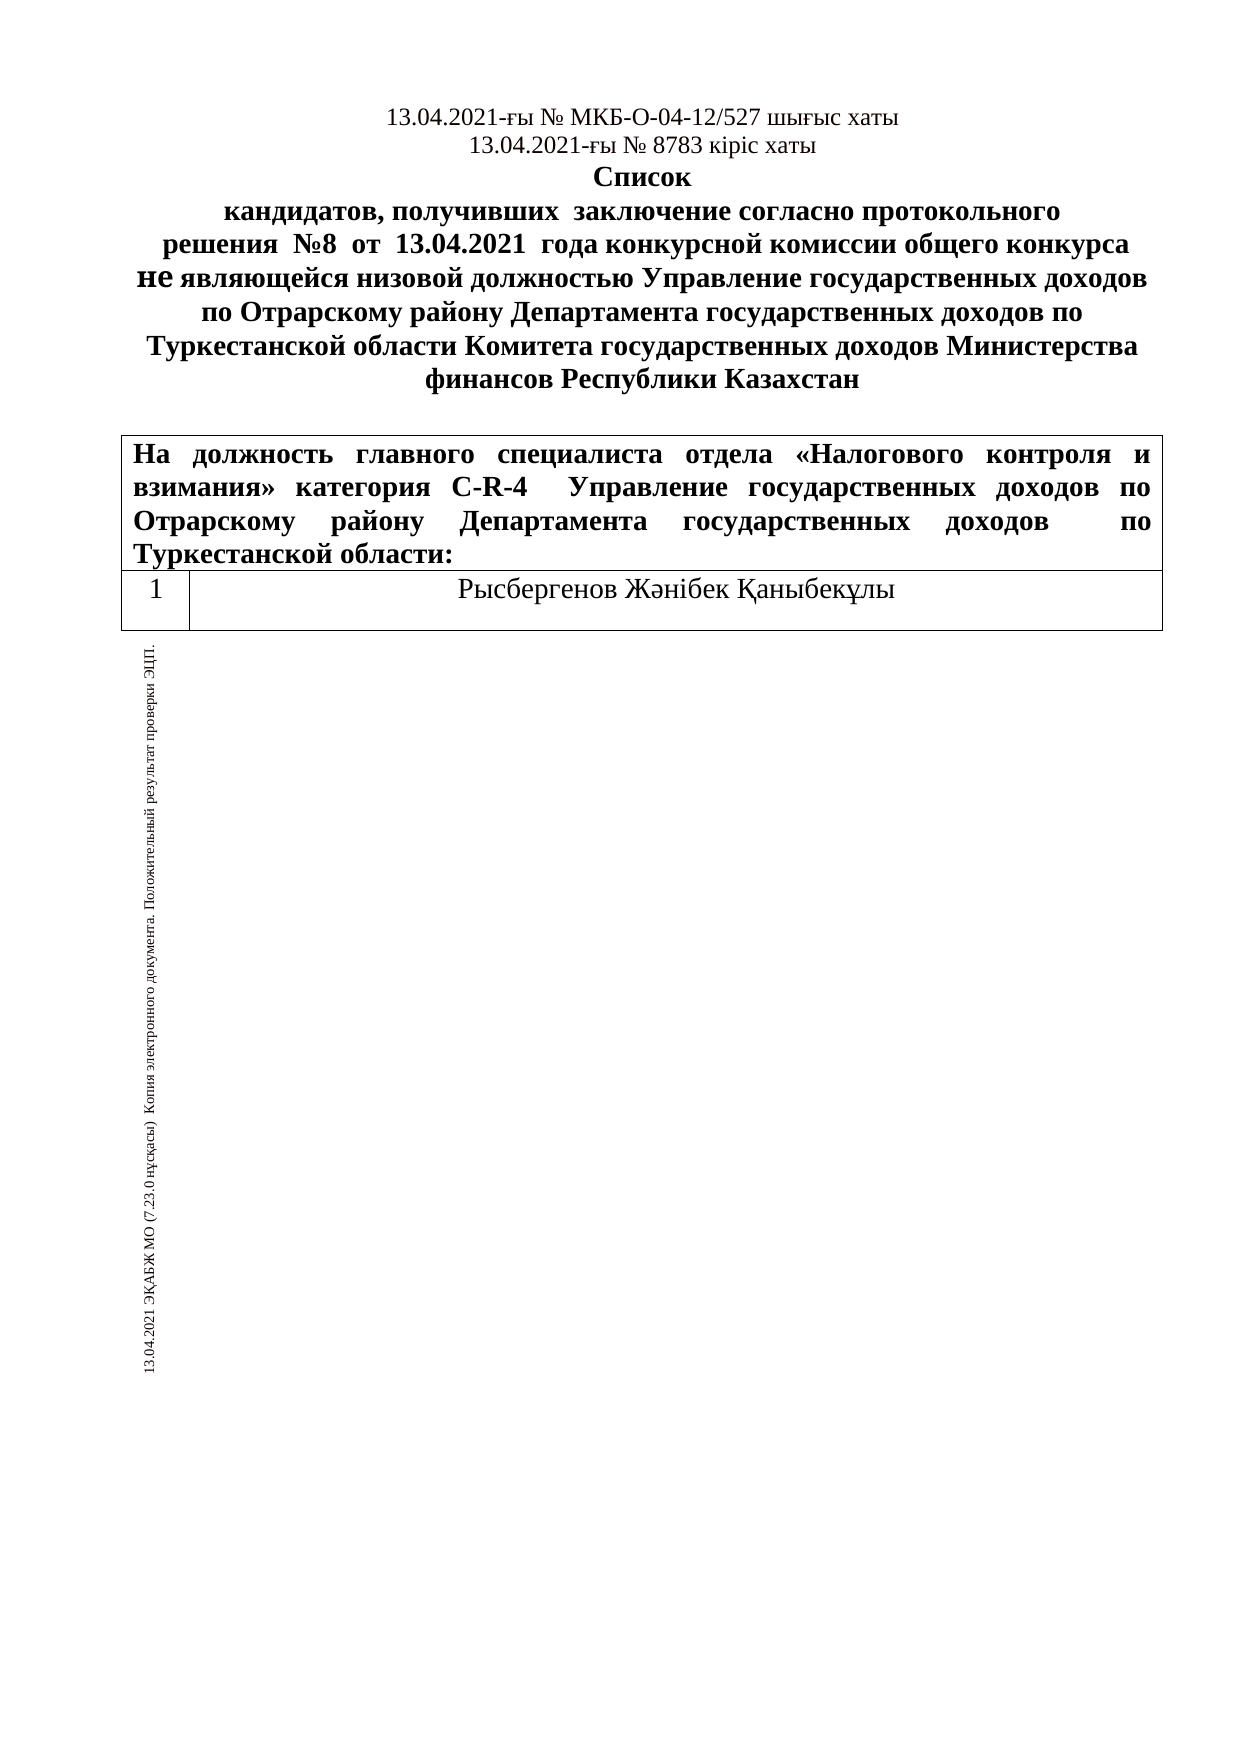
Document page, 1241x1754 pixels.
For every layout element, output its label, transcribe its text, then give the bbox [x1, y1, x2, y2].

table_header На должность главного специалиста отдела «Налогового контроля и взимания» категория C-R-4 Управление государственных доходов по Отрарскому району Департамента государственных доходов по Туркестанской области: [122, 436, 1162, 570]
text кандидатов, получивших заключение согласно протокольного [133, 193, 1152, 226]
table_header 13.04.2021-ғы № МКБ-О-04-12/527 шығыс хаты 13.04.2021-ғы № 8783 кіріс хаты [122, 102, 1163, 159]
table_cell Рысбергенов Жәнібек Қаныбекұлы [190, 571, 1162, 629]
subtitle решения №8 от 13.04.2021 года конкурсной комиссии общего конкурса не являющейся низовой должностью Управление государственных доходов по Отрарскому району Департамента государственных доходов по Туркестанской области Комитета государственных доходов Министерства финансов Республики Казахстан [133, 226, 1152, 395]
table_cell 1 [122, 571, 189, 629]
text Список [133, 159, 1152, 193]
